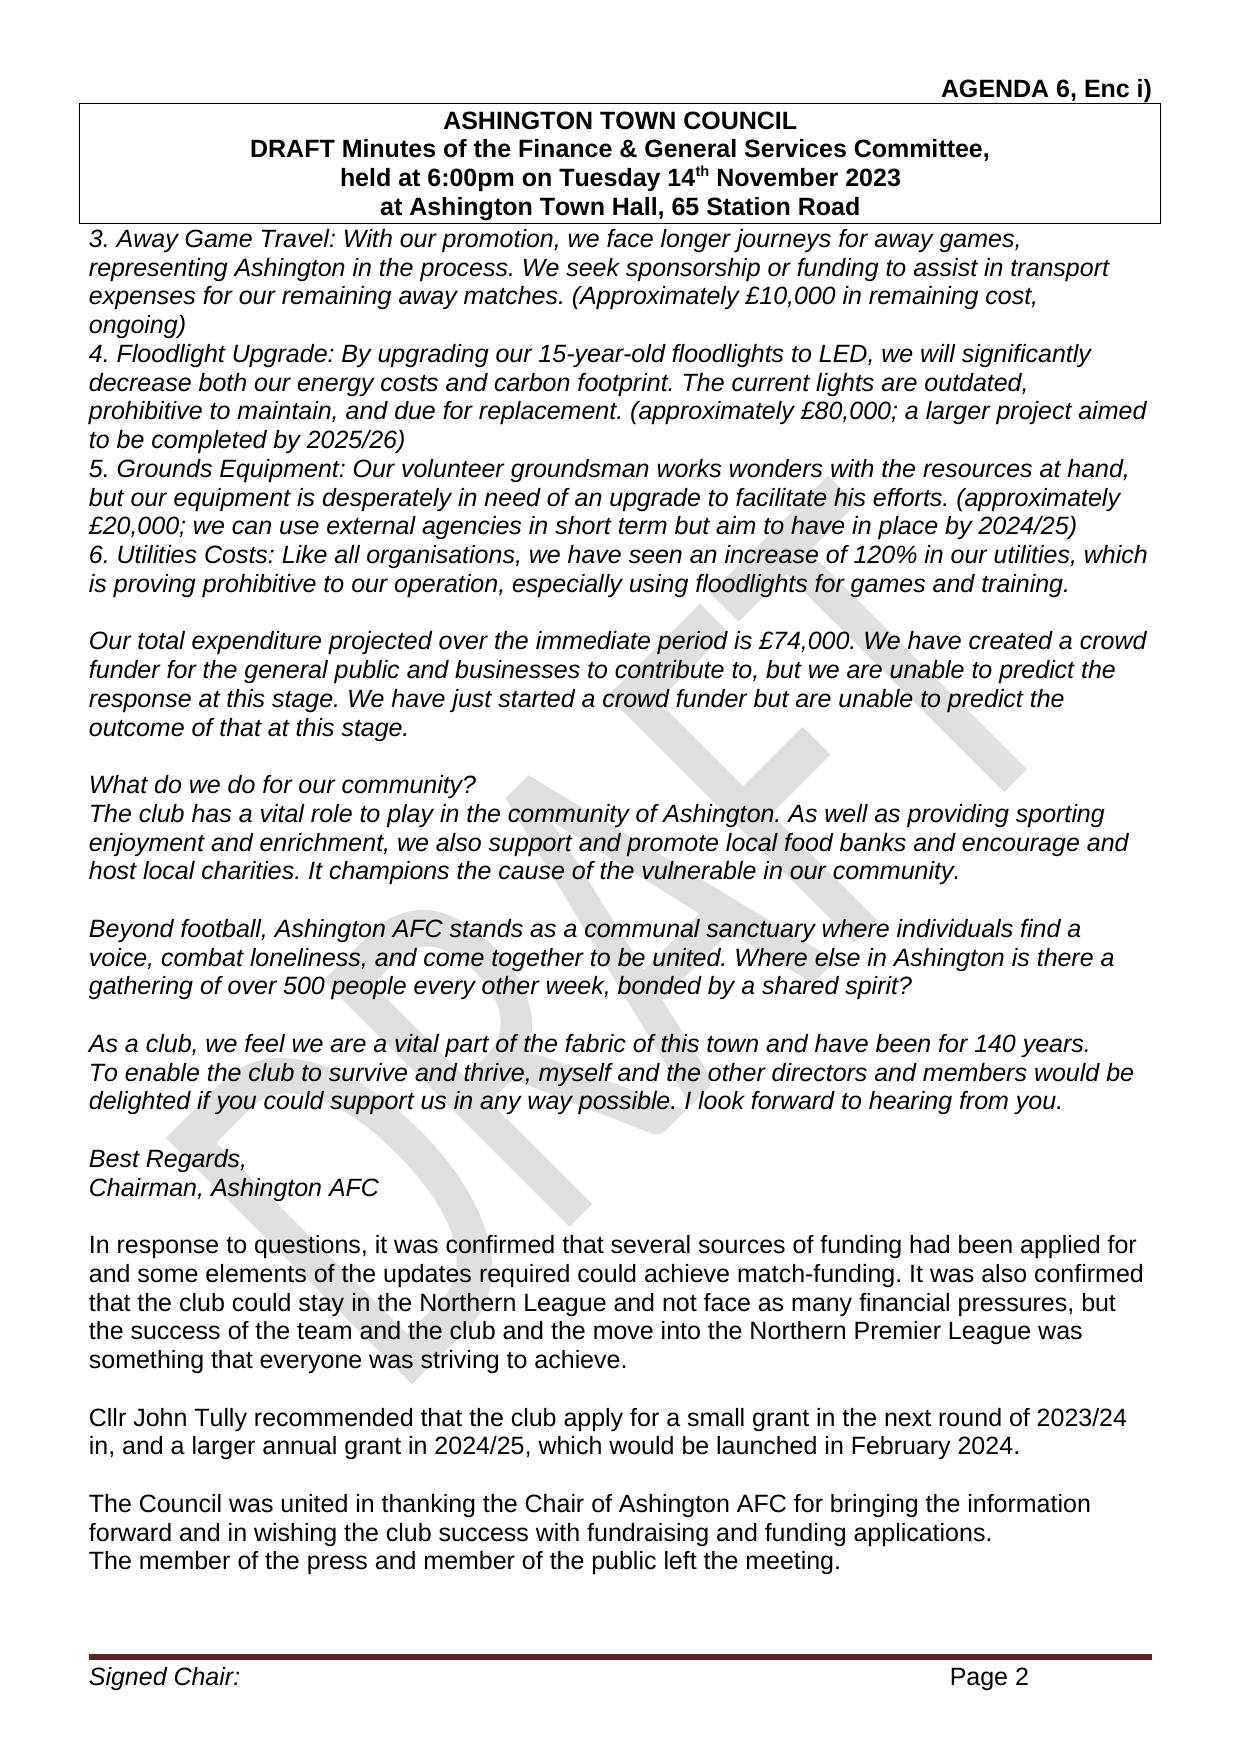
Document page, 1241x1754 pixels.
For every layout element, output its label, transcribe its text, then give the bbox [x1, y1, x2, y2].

text Cllr John Tully recommended that the club apply for a small grant in the next round of 2023/24 in, and a larger annual grant in 2024/25, which would be launched in February 2024. [89, 1403, 1152, 1460]
text ongoing) [89, 310, 1152, 339]
text In response to questions, it was confirmed that several sources of funding had been applied for and some elements of the updates required could achieve match-funding. It was also confirmed that the club could stay in the Northern League and not face as many financial pressures, but the success of the team and the club and the move into the Northern Premier League was something that everyone was striving to achieve. [89, 1230, 1152, 1374]
text As a club, we feel we are a vital part of the fabric of this town and have been for 140 years. [89, 1029, 1152, 1058]
text voice, combat loneliness, and come together to be united. Where else in Ashington is there a gathering of over 500 people every other week, bonded by a shared spirit? [89, 943, 1152, 1000]
text Chairman, Ashington AFC [89, 1173, 1152, 1201]
text To enable the club to survive and thrive, myself and the other directors and members would be delighted if you could support us in any way possible. I look forward to hearing from you. [89, 1058, 1152, 1115]
text The club has a vital role to play in the community of Ashington. As well as providing sporting enjoyment and enrichment, we also support and promote local food banks and encourage and host local charities. It champions the cause of the vulnerable in our community. [89, 799, 1152, 885]
text 4. Floodlight Upgrade: By upgrading our 15-year-old floodlights to LED, we will significantly decrease both our energy costs and carbon footprint. The current lights are outdated, prohibitive to maintain, and due for replacement. (approximately £80,000; a larger project aimed to be completed by 2025/26) [89, 339, 1152, 454]
text 3. Away Game Travel: With our promotion, we face longer journeys for away games, representing Ashington in the process. We seek sponsorship or funding to assist in transport expenses for our remaining away matches. (Approximately £10,000 in remaining cost, [89, 224, 1152, 310]
text Best Regards, [89, 1144, 1152, 1173]
text The Council was united in thanking the Chair of Ashington AFC for bringing the information forward and in wishing the club success with fundraising and funding applications. [89, 1489, 1152, 1546]
text 5. Grounds Equipment: Our volunteer groundsman works wonders with the resources at hand, but our equipment is desperately in need of an upgrade to facilitate his efforts. (approximately £20,000; we can use external agencies in short term but aim to have in place by 2024/25) [89, 454, 1152, 540]
text Beyond football, Ashington AFC stands as a communal sanctuary where individuals find a [89, 914, 1152, 943]
text What do we do for our community? [89, 770, 1152, 799]
text 6. Utilities Costs: Like all organisations, we have seen an increase of 120% in our utilities, which is proving prohibitive to our operation, especially using floodlights for games and training. [89, 540, 1152, 598]
text The member of the press and member of the public left the meeting. [89, 1546, 1152, 1575]
text Our total expenditure projected over the immediate period is £74,000. We have created a crowd funder for the general public and businesses to contribute to, but we are unable to predict the response at this stage. We have just started a crowd funder but are unable to predict the outcome of that at this stage. [89, 626, 1152, 741]
